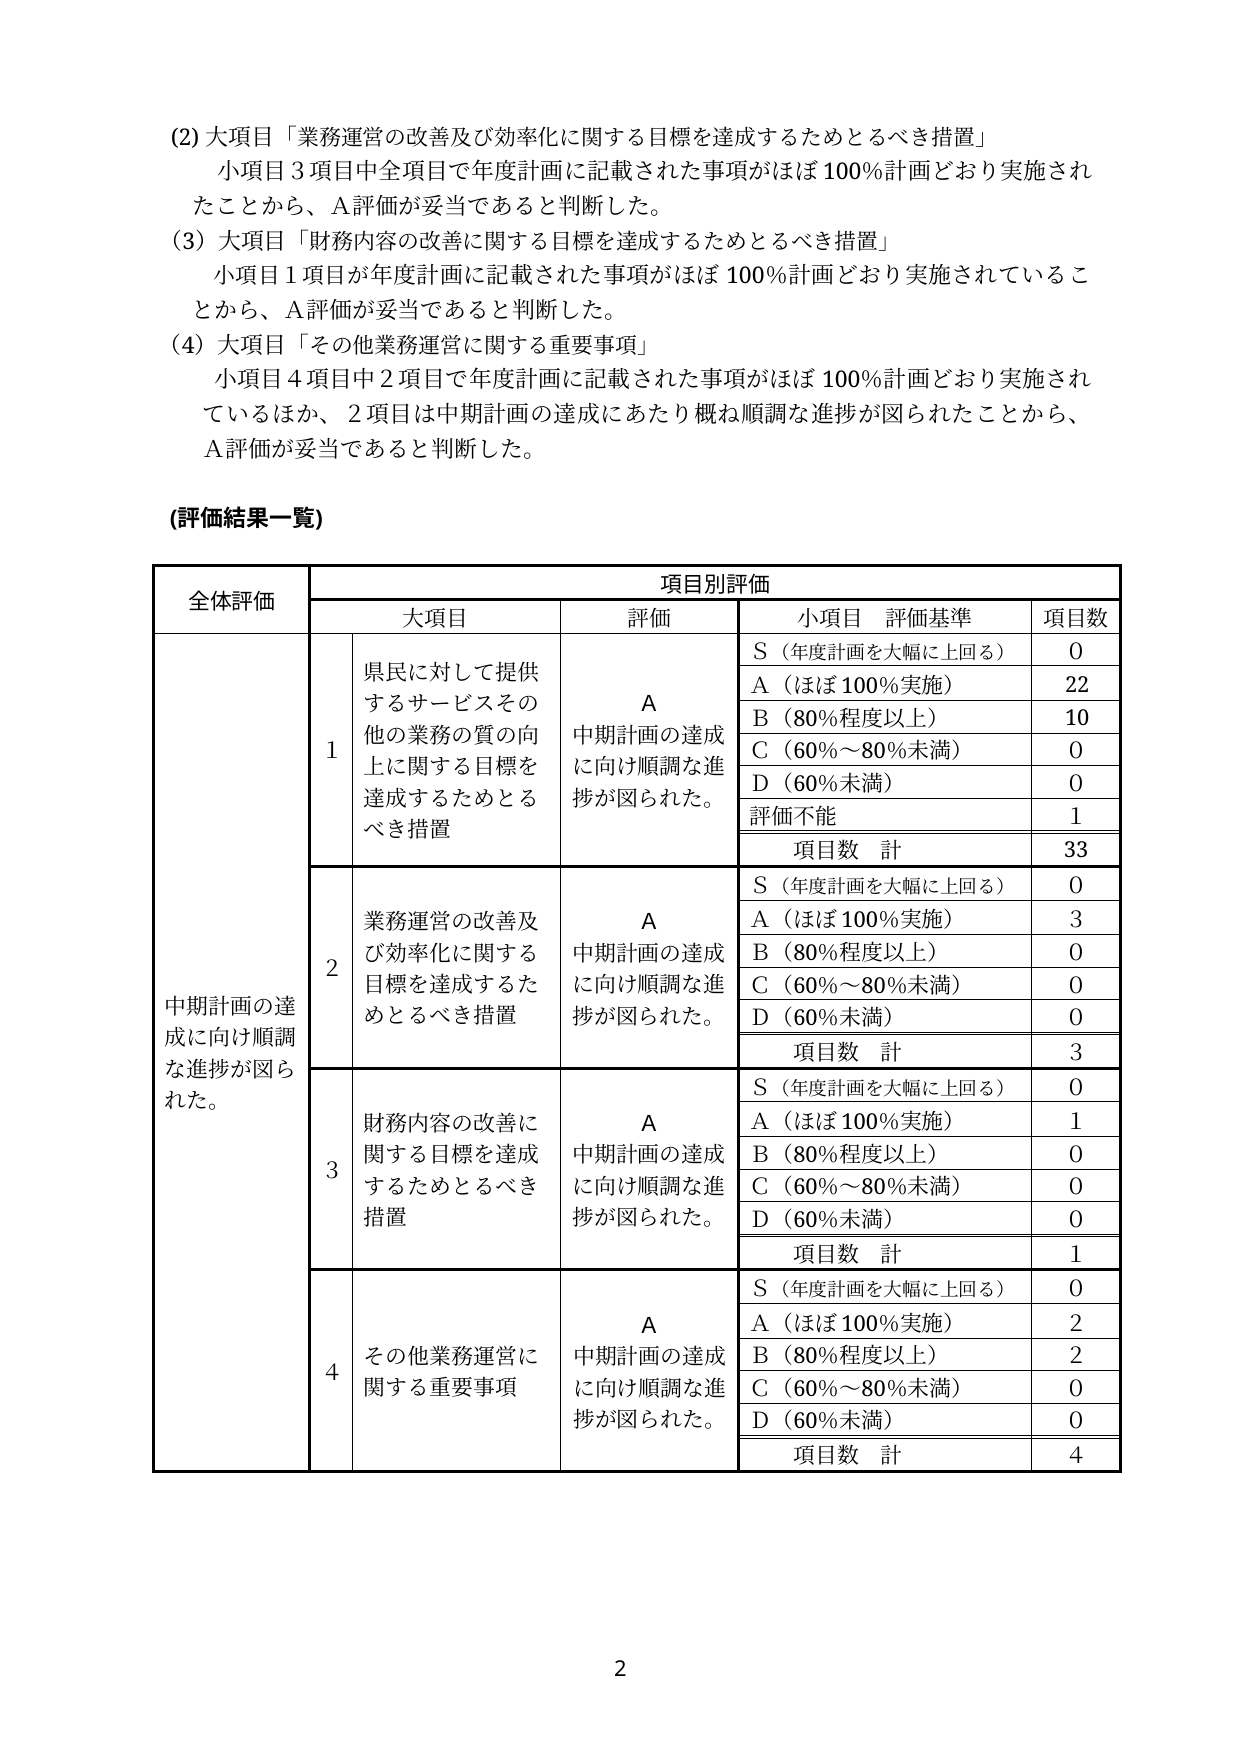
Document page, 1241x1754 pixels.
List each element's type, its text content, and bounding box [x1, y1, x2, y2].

text 小項目４項目中２項目で年度計画に記載された事項がほぼ100％計画どおり実施されているほか、２項目は中期計画の達成にあたり概ね順調な進捗が図られたことから、Ａ評価が妥当であると判断した。 [202, 361, 1092, 465]
text 小項目１項目が年度計画に記載された事項がほぼ100％計画どおり実施されていることから、Ａ評価が妥当であると判断した。 [191, 257, 1092, 326]
text (2) 大項目「業務運営の改善及び効率化に関する目標を達成するためとるべき措置」 [148, 118, 1092, 153]
text （4）大項目「その他業務運営に関する重要事項」 [159, 326, 1092, 361]
text （3）大項目「財務内容の改善に関する目標を達成するためとるべき措置」 [148, 222, 1092, 257]
text 小項目３項目中全項目で年度計画に記載された事項がほぼ100％計画どおり実施されたことから、Ａ評価が妥当であると判断した。 [148, 153, 1092, 222]
text (評価結果一覧) [169, 499, 1092, 534]
